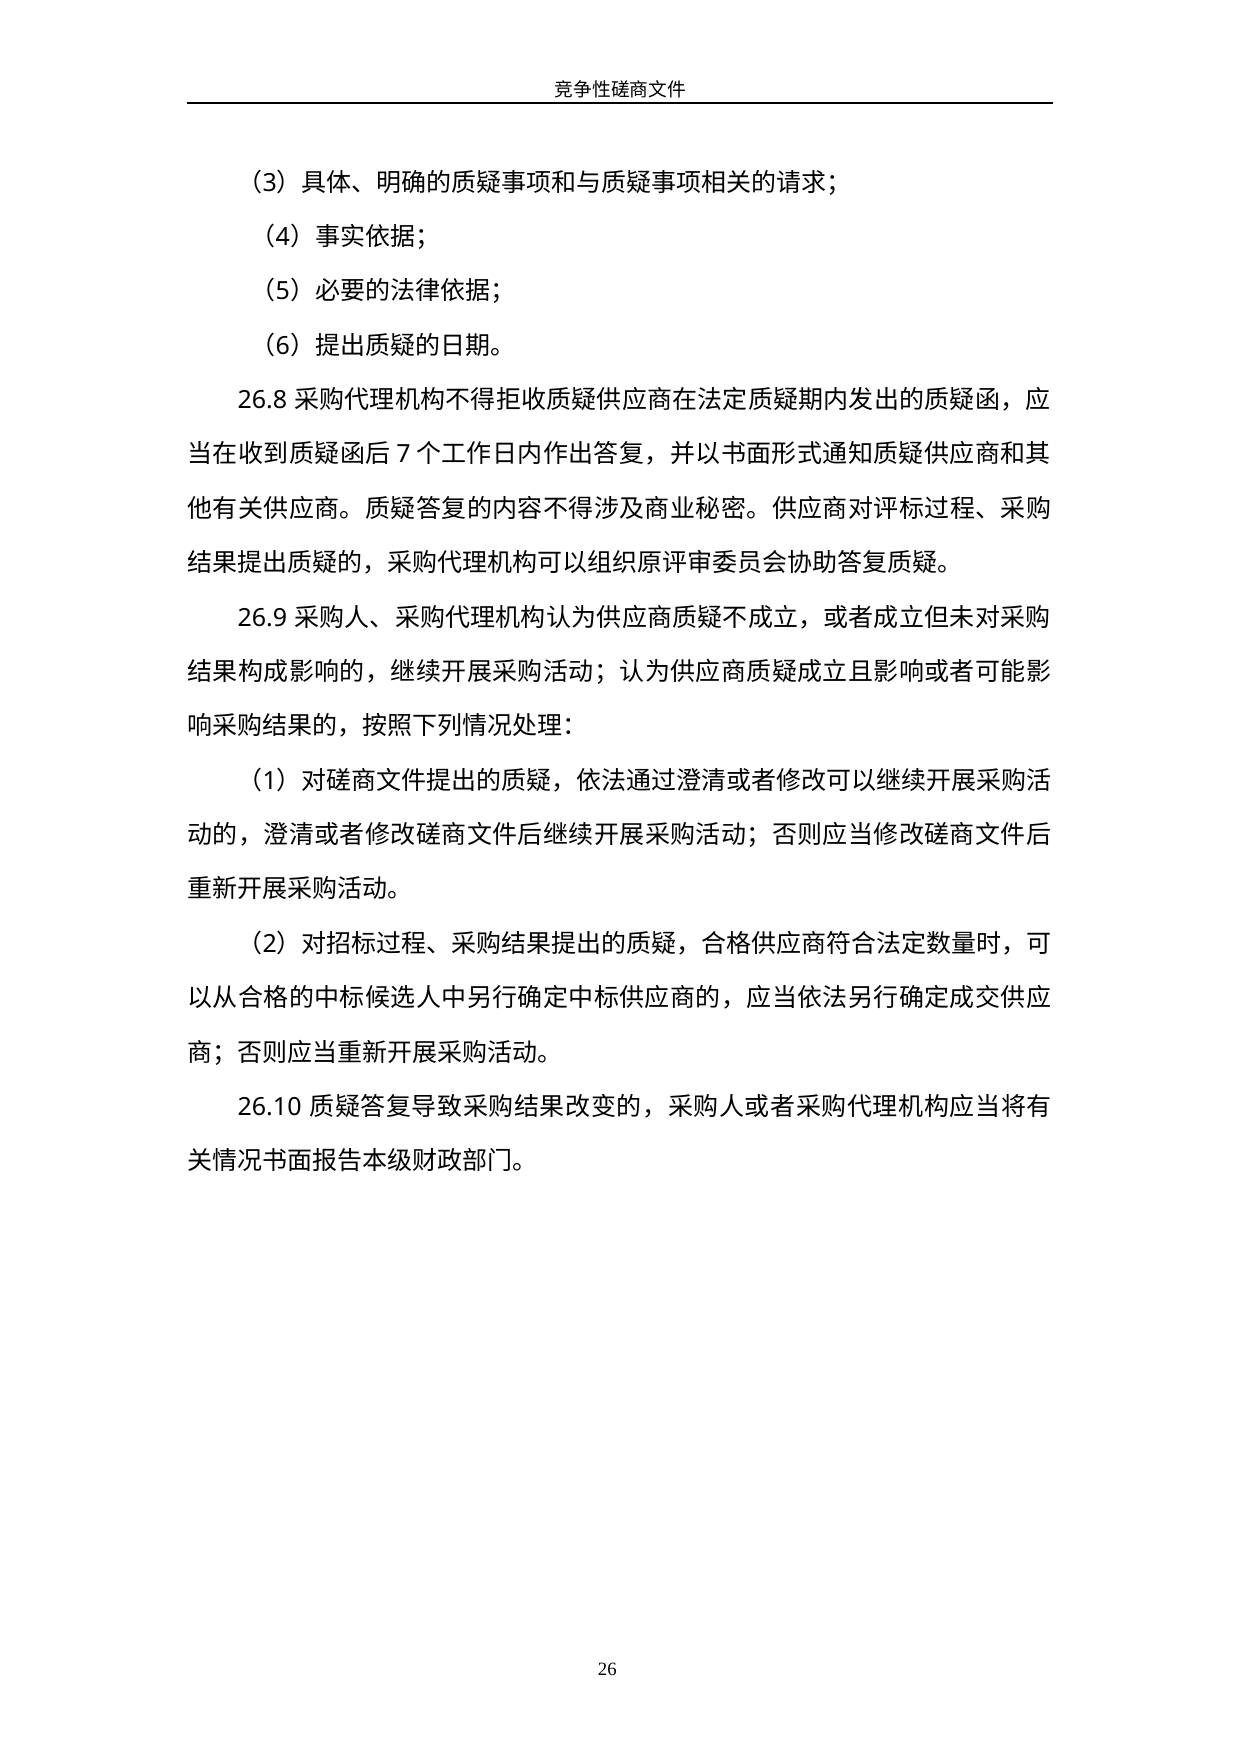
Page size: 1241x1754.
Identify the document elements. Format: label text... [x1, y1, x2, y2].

text 26.8 采购代理机构不得拒收质疑供应商在法定质疑期内发出的质疑函，应当在收到质疑函后7个工作日内作出答复，并以书面形式通知质疑供应商和其他有关供应商。质疑答复的内容不得涉及商业秘密。供应商对评标过程、采购结果提出质疑的，采购代理机构可以组织原评审委员会协助答复质疑。 [187, 379, 1053, 579]
text 26.10 质疑答复导致采购结果改变的，采购人或者采购代理机构应当将有关情况书面报告本级财政部门。 [187, 1086, 1053, 1177]
text （1）对磋商文件提出的质疑，依法通过澄清或者修改可以继续开展采购活动的，澄清或者修改磋商文件后继续开展采购活动；否则应当修改磋商文件后重新开展采购活动。 [187, 760, 1053, 905]
text （5）必要的法律依据； [187, 271, 1053, 307]
text （6）提出质疑的日期。 [187, 325, 1053, 361]
text 26.9 采购人、采购代理机构认为供应商质疑不成立，或者成立但未对采购结果构成影响的，继续开展采购活动；认为供应商质疑成立且影响或者可能影响采购结果的，按照下列情况处理： [187, 597, 1053, 742]
text （2）对招标过程、采购结果提出的质疑，合格供应商符合法定数量时，可以从合格的中标候选人中另行确定中标供应商的，应当依法另行确定成交供应商；否则应当重新开展采购活动。 [187, 923, 1053, 1068]
text （4）事实依据； [187, 216, 1053, 253]
text （3）具体、明确的质疑事项和与质疑事项相关的请求； [187, 162, 1053, 198]
